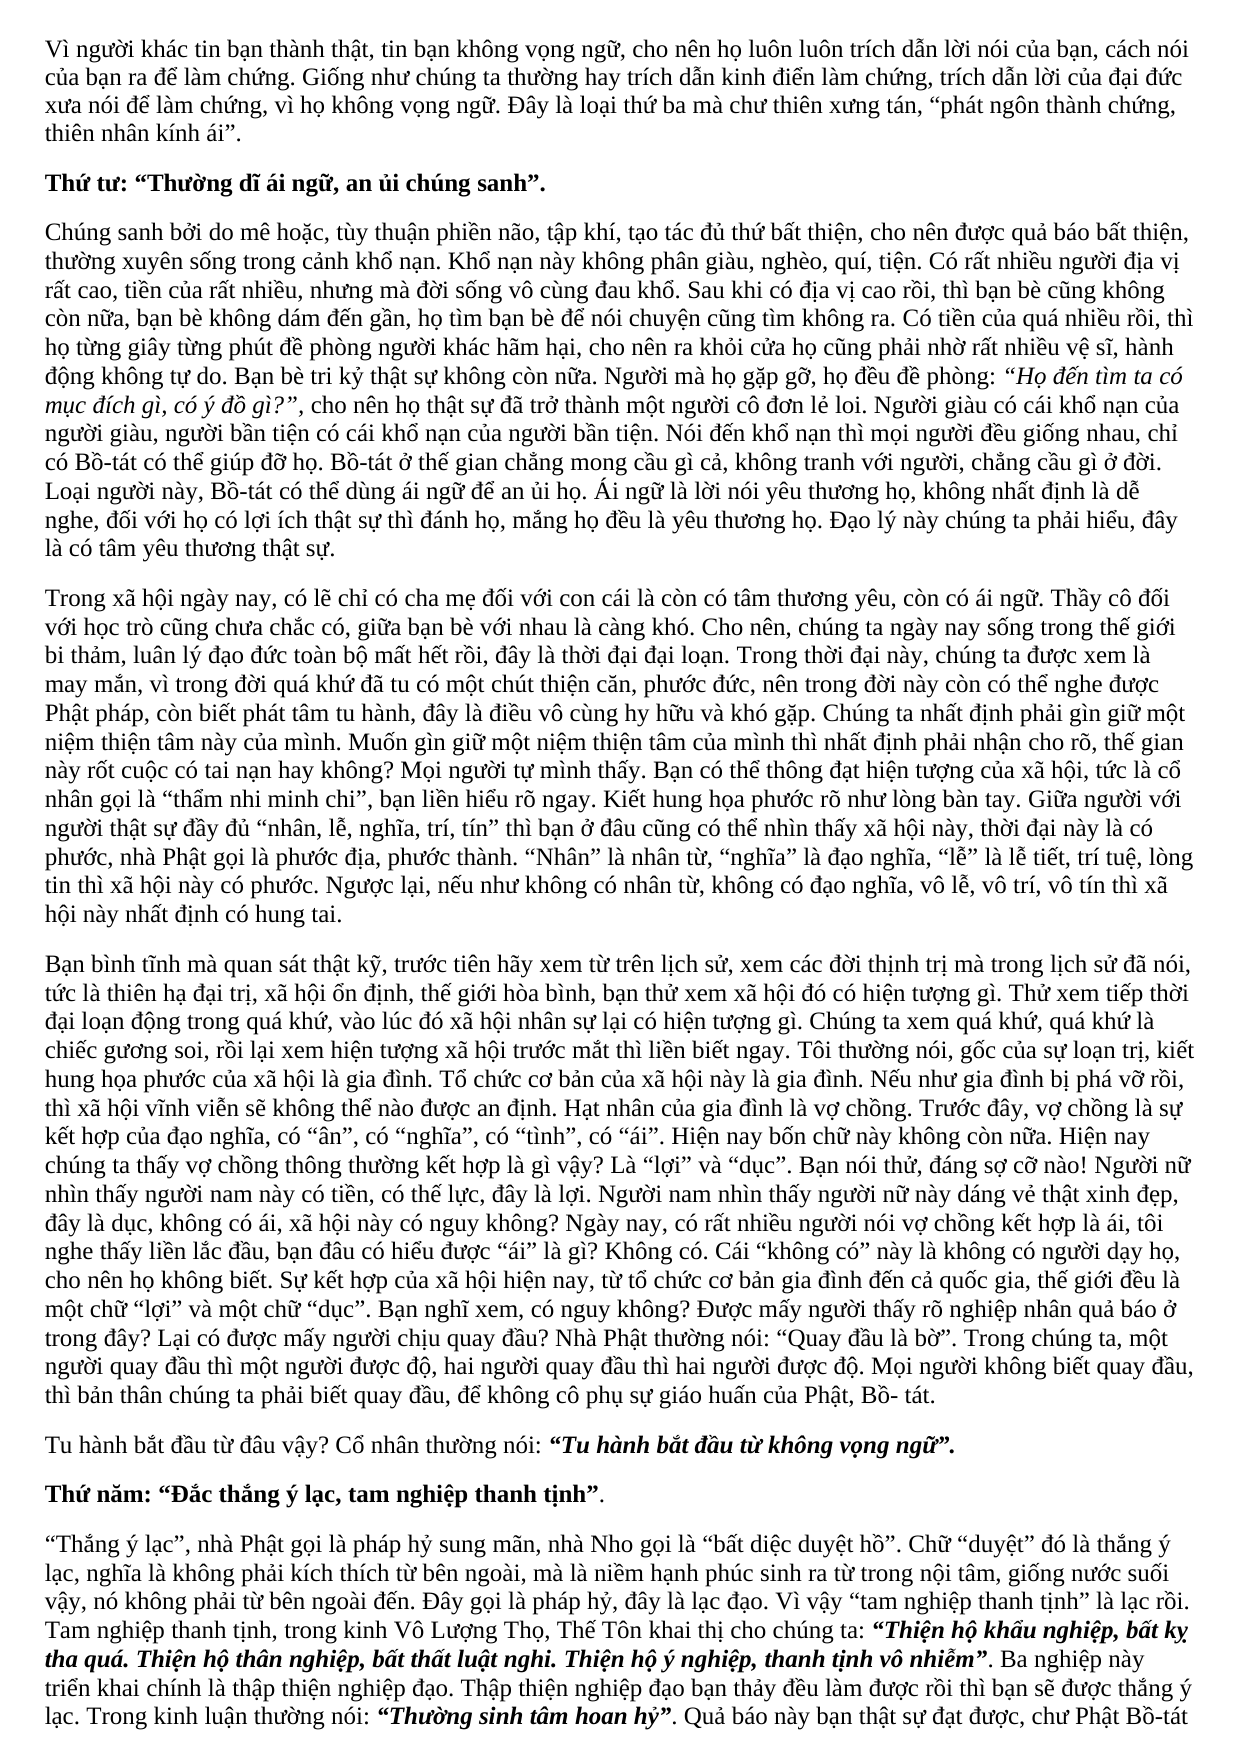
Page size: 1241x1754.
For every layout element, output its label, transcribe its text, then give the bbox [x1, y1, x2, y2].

text Thứ tư: “Thường dĩ ái ngữ, an ủi chúng sanh”. [44, 168, 1195, 196]
text Chúng sanh bởi do mê hoặc, tùy thuận phiền não, tập khí, tạo tác đủ thứ bất thiện, cho nên được quả báo bất thiện, thường xuyên sống trong cảnh khổ nạn. Khổ nạn này không phân giàu, nghèo, quí, tiện. Có rất nhiều người địa vị rất cao, tiền của rất nhiều, nhưng mà đời sống vô cùng đau khổ. Sau khi có địa vị cao rồi, thì bạn bè cũng không còn nữa, bạn bè không dám đến gần, họ tìm bạn bè để nói chuyện cũng tìm không ra. Có tiền của quá nhiều rồi, thì họ từng giây từng phút đề phòng người khác hãm hại, cho nên ra khỏi cửa họ cũng phải nhờ rất nhiều vệ sĩ, hành động không tự do. Bạn bè tri kỷ thật sự không còn nữa. Người mà họ gặp gỡ, họ đều đề phòng: “Họ đến tìm ta có mục đích gì, có ý đồ gì?”, cho nên họ thật sự đã trở thành một người cô đơn lẻ loi. Người giàu có cái khổ nạn của người giàu, người bần tiện có cái khổ nạn của người bần tiện. Nói đến khổ nạn thì mọi người đều giống nhau, chỉ có Bồ-tát có thể giúp đỡ họ. Bồ-tát ở thế gian chẳng mong cầu gì cả, không tranh với người, chẳng cầu gì ở đời. Loại người này, Bồ-tát có thể dùng ái ngữ để an ủi họ. Ái ngữ là lời nói yêu thương họ, không nhất định là dễ nghe, đối với họ có lợi ích thật sự thì đánh họ, mắng họ đều là yêu thương họ. Đạo lý này chúng ta phải hiểu, đây là có tâm yêu thương thật sự. [44, 217, 1195, 562]
text Vì người khác tin bạn thành thật, tin bạn không vọng ngữ, cho nên họ luôn luôn trích dẫn lời nói của bạn, cách nói của bạn ra để làm chứng. Giống như chúng ta thường hay trích dẫn kinh điển làm chứng, trích dẫn lời của đại đức xưa nói để làm chứng, vì họ không vọng ngữ. Đây là loại thứ ba mà chư thiên xưng tán, “phát ngôn thành chứng, thiên nhân kính ái”. [44, 35, 1195, 147]
text Thứ năm: “Đắc thắng ý lạc, tam nghiệp thanh tịnh”. [44, 1479, 1195, 1508]
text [44, 1529, 1195, 1730]
text Tu hành bắt đầu từ đâu vậy? Cổ nhân thường nói: “Tu hành bắt đầu từ không vọng ngữ”. [44, 1430, 1195, 1458]
text Trong xã hội ngày nay, có lẽ chỉ có cha mẹ đối với con cái là còn có tâm thương yêu, còn có ái ngữ. Thầy cô đối với học trò cũng chưa chắc có, giữa bạn bè với nhau là càng khó. Cho nên, chúng ta ngày nay sống trong thế giới bi thảm, luân lý đạo đức toàn bộ mất hết rồi, đây là thời đại đại loạn. Trong thời đại này, chúng ta được xem là may mắn, vì trong đời quá khứ đã tu có một chút thiện căn, phước đức, nên trong đời này còn có thể nghe được Phật pháp, còn biết phát tâm tu hành, đây là điều vô cùng hy hữu và khó gặp. Chúng ta nhất định phải gìn giữ một niệm thiện tâm này của mình. Muốn gìn giữ một niệm thiện tâm của mình thì nhất định phải nhận cho rõ, thế gian này rốt cuộc có tai nạn hay không? Mọi người tự mình thấy. Bạn có thể thông đạt hiện tượng của xã hội, tức là cổ nhân gọi là “thẩm nhi minh chi”, bạn liền hiểu rõ ngay. Kiết hung họa phước rõ như lòng bàn tay. Giữa người với người thật sự đầy đủ “nhân, lễ, nghĩa, trí, tín” thì bạn ở đâu cũng có thể nhìn thấy xã hội này, thời đại này là có phước, nhà Phật gọi là phước địa, phước thành. “Nhân” là nhân từ, “nghĩa” là đạo nghĩa, “lễ” là lễ tiết, trí tuệ, lòng tin thì xã hội này có phước. Ngược lại, nếu như không có nhân từ, không có đạo nghĩa, vô lễ, vô trí, vô tín thì xã hội này nhất định có hung tai. [44, 583, 1195, 928]
text Bạn bình tĩnh mà quan sát thật kỹ, trước tiên hãy xem từ trên lịch sử, xem các đời thịnh trị mà trong lịch sử đã nói, tức là thiên hạ đại trị, xã hội ổn định, thế giới hòa bình, bạn thử xem xã hội đó có hiện tượng gì. Thử xem tiếp thời đại loạn động trong quá khứ, vào lúc đó xã hội nhân sự lại có hiện tượng gì. Chúng ta xem quá khứ, quá khứ là chiếc gương soi, rồi lại xem hiện tượng xã hội trước mắt thì liền biết ngay. Tôi thường nói, gốc của sự loạn trị, kiết hung họa phước của xã hội là gia đình. Tổ chức cơ bản của xã hội này là gia đình. Nếu như gia đình bị phá vỡ rồi, thì xã hội vĩnh viễn sẽ không thể nào được an định. Hạt nhân của gia đình là vợ chồng. Trước đây, vợ chồng là sự kết hợp của đạo nghĩa, có “ân”, có “nghĩa”, có “tình”, có “ái”. Hiện nay bốn chữ này không còn nữa. Hiện nay chúng ta thấy vợ chồng thông thường kết hợp là gì vậy? Là “lợi” và “dục”. Bạn nói thử, đáng sợ cỡ nào! Người nữ nhìn thấy người nam này có tiền, có thế lực, đây là lợi. Người nam nhìn thấy người nữ này dáng vẻ thật xinh đẹp, đây là dục, không có ái, xã hội này có nguy không? Ngày nay, có rất nhiều người nói vợ chồng kết hợp là ái, tôi nghe thấy liền lắc đầu, bạn đâu có hiểu được “ái” là gì? Không có. Cái “không có” này là không có người dạy họ, cho nên họ không biết. Sự kết hợp của xã hội hiện nay, từ tổ chức cơ bản gia đình đến cả quốc gia, thế giới đều là một chữ “lợi” và một chữ “dục”. Bạn nghĩ xem, có nguy không? Được mấy người thấy rõ nghiệp nhân quả báo ở trong đây? Lại có được mấy người chịu quay đầu? Nhà Phật thường nói: “Quay đầu là bờ”. Trong chúng ta, một người quay đầu thì một người được độ, hai người quay đầu thì hai người được độ. Mọi người không biết quay đầu, thì bản thân chúng ta phải biết quay đầu, để không cô phụ sự giáo huấn của Phật, Bồ- tát. [44, 949, 1195, 1409]
